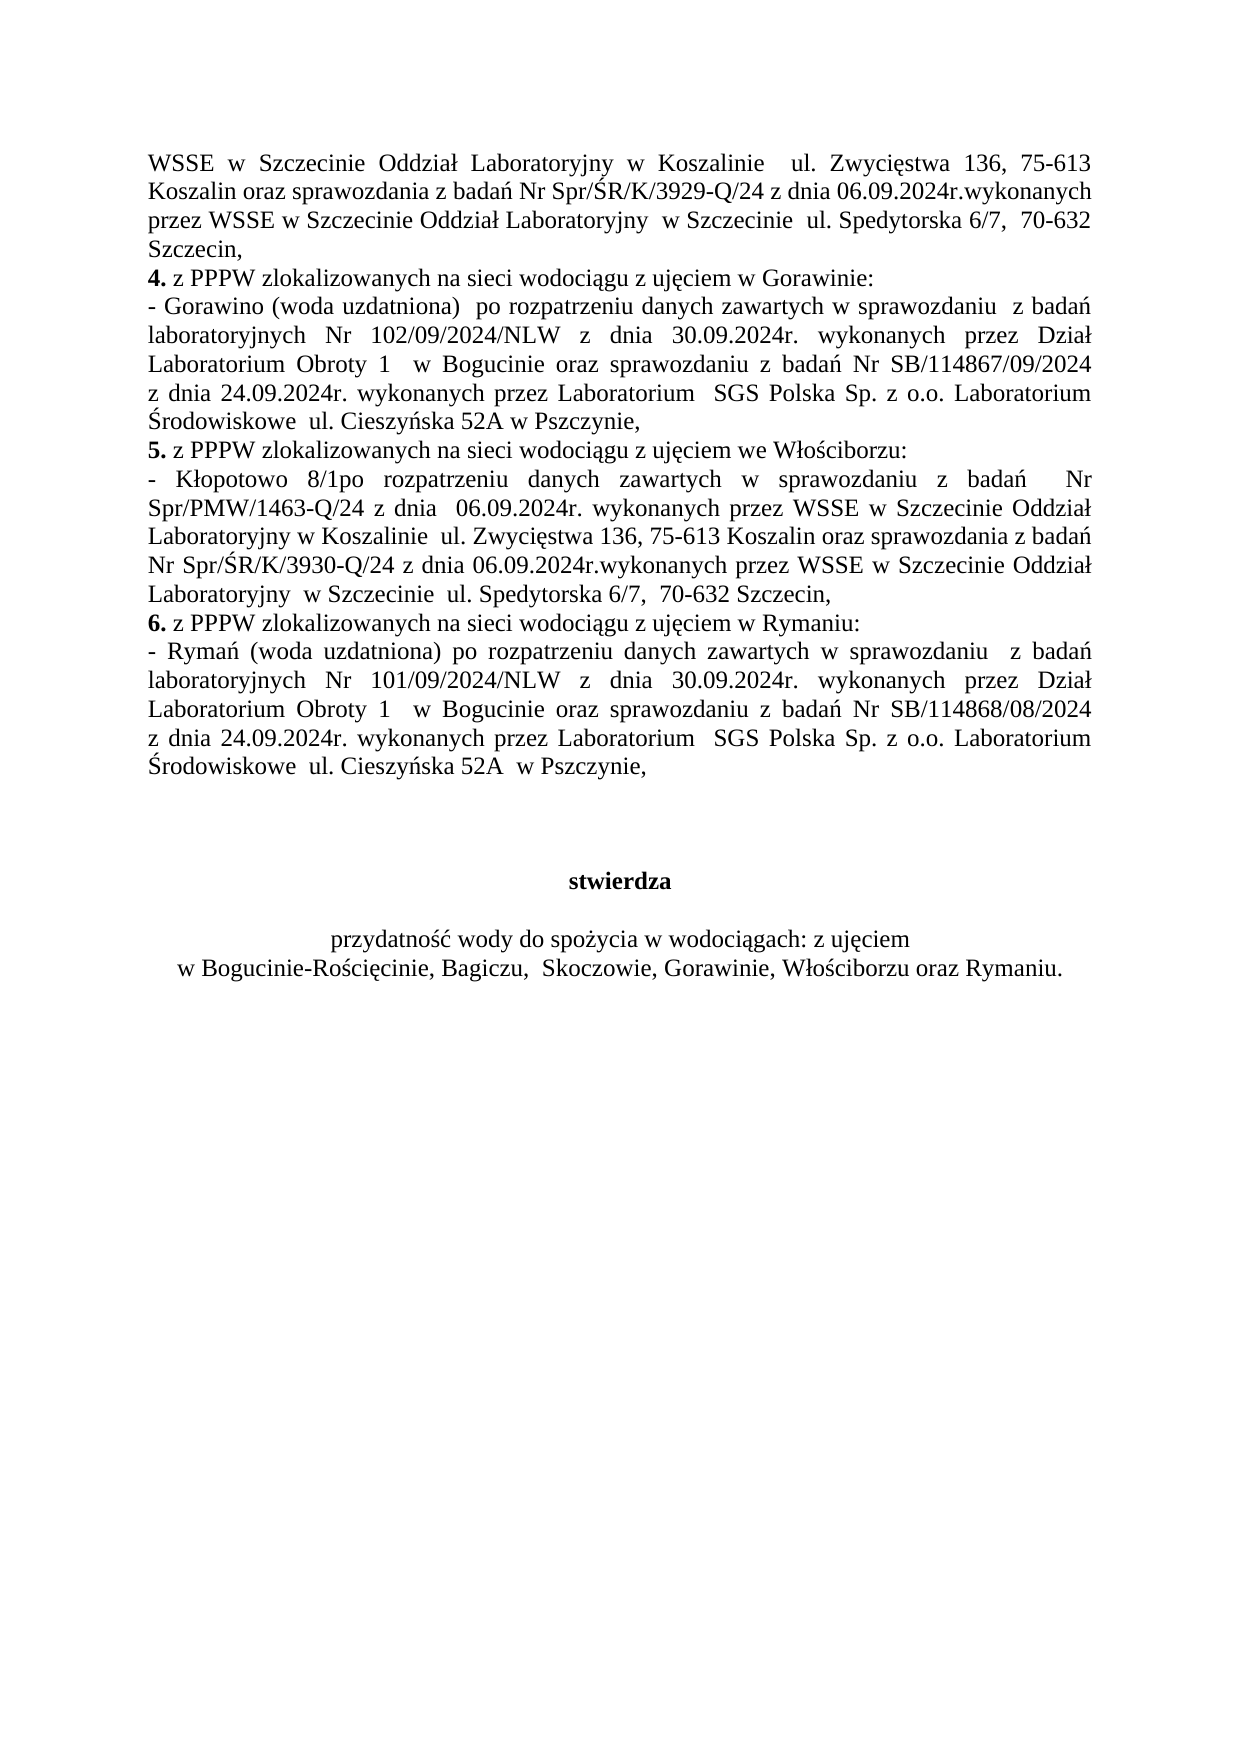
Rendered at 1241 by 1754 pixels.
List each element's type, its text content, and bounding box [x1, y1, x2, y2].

text 4. z PPPW zlokalizowanych na sieci wodociągu z ujęciem w Gorawinie: [148, 263, 1093, 291]
text w Bogucinie-Rościęcinie, Bagiczu, Skoczowie, Gorawinie, Włościborzu oraz Rymaniu. [148, 953, 1093, 981]
text 5. z PPPW zlokalizowanych na sieci wodociągu z ujęciem we Włościborzu: [148, 435, 1093, 464]
text - Gorawino (woda uzdatniona) po rozpatrzeniu danych zawartych w sprawozdaniu z badań laboratoryjnych Nr 102/09/2024/NLW z dnia 30.09.2024r. wykonanych przez Dział Laboratorium Obroty 1 w Bogucinie oraz sprawozdaniu z badań Nr SB/114867/09/2024 z dnia 24.09.2024r. wykonanych przez Laboratorium SGS Polska Sp. z o.o. Laboratorium Środowiskowe ul. Cieszyńska 52A w Pszczynie, [148, 291, 1093, 435]
text przydatność wody do spożycia w wodociągach: z ujęciem [148, 924, 1093, 953]
text stwierdza [148, 866, 1093, 895]
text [148, 148, 1093, 263]
text 6. z PPPW zlokalizowanych na sieci wodociągu z ujęciem w Rymaniu: [148, 608, 1093, 636]
text - Kłopotowo 8/1po rozpatrzeniu danych zawartych w sprawozdaniu z badań Nr Spr/PMW/1463-Q/24 z dnia 06.09.2024r. wykonanych przez WSSE w Szczecinie Oddział Laboratoryjny w Koszalinie ul. Zwycięstwa 136, 75-613 Koszalin oraz sprawozdania z badań Nr Spr/ŚR/K/3930-Q/24 z dnia 06.09.2024r.wykonanych przez WSSE w Szczecinie Oddział Laboratoryjny w Szczecinie ul. Spedytorska 6/7, 70-632 Szczecin, [148, 464, 1093, 608]
text - Rymań (woda uzdatniona) po rozpatrzeniu danych zawartych w sprawozdaniu z badań laboratoryjnych Nr 101/09/2024/NLW z dnia 30.09.2024r. wykonanych przez Dział Laboratorium Obroty 1 w Bogucinie oraz sprawozdaniu z badań Nr SB/114868/08/2024 z dnia 24.09.2024r. wykonanych przez Laboratorium SGS Polska Sp. z o.o. Laboratorium Środowiskowe ul. Cieszyńska 52A w Pszczynie, [148, 636, 1093, 780]
